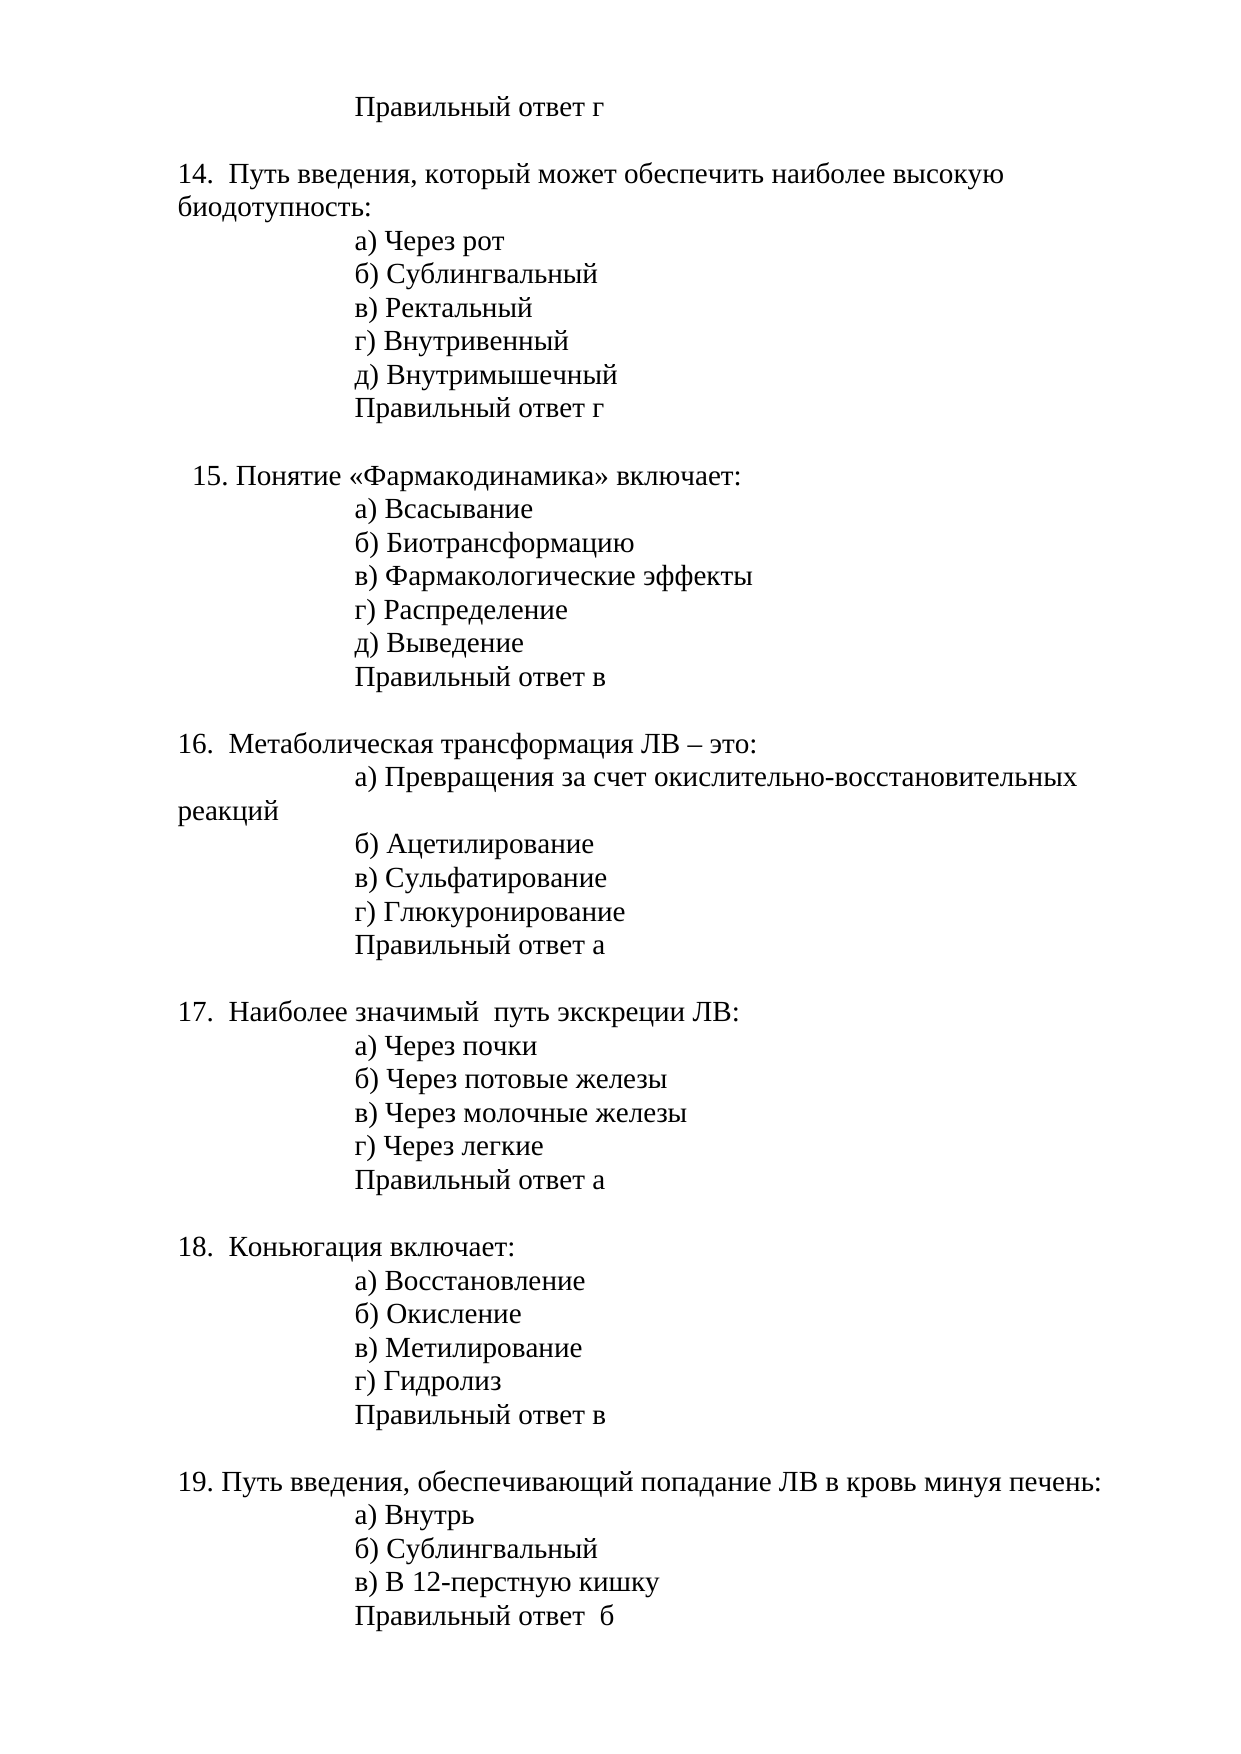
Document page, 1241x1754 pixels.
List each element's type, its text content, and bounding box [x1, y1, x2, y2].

text г) Распределение [177, 592, 1152, 625]
text г) Через легкие [177, 1128, 1152, 1162]
text г) Внутривенный [177, 323, 1152, 357]
text б) Сублингвальный [177, 256, 1152, 290]
text д) Выведение [177, 625, 1152, 659]
text 17. Наиболее значимый путь экскреции ЛВ: [177, 994, 1152, 1028]
text 14. Путь введения, который может обеспечить наиболее высокую биодотупность: [177, 156, 1152, 223]
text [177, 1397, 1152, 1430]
text б) Биотрансформацию [177, 525, 1152, 558]
text Правильный ответ в [177, 659, 1152, 692]
text д) Внутримышечный [177, 357, 1152, 391]
text в) Через молочные железы [177, 1095, 1152, 1128]
text 18. Коньюгация включает: [177, 1229, 1152, 1263]
text б) Через потовые железы [177, 1061, 1152, 1095]
text б) Ацетилирование [177, 827, 1152, 860]
text 15. Понятие «Фармакодинамика» включает: [177, 458, 1152, 491]
text а) Превращения за счет окислительно-восстановительных реакций [177, 759, 1152, 827]
text Правильный ответ а [177, 1162, 1152, 1196]
text Правильный ответ а [177, 927, 1152, 961]
text а) Восстановление [177, 1263, 1152, 1296]
text в) Сульфатирование [177, 860, 1152, 894]
text а) Всасывание [177, 491, 1152, 525]
text г) Гидролиз [177, 1363, 1152, 1397]
text в) Фармакологические эффекты [177, 558, 1152, 592]
text б) Окисление [177, 1296, 1152, 1330]
text Правильный ответ г [177, 89, 1152, 122]
text в) Метилирование [177, 1330, 1152, 1363]
text 16. Метаболическая трансформация ЛВ – это: [177, 726, 1152, 759]
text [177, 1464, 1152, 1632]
text Правильный ответ г [177, 391, 1152, 424]
text а) Через рот [177, 223, 1152, 256]
text а) Через почки [177, 1028, 1152, 1061]
text в) Ректальный [177, 290, 1152, 323]
text г) Глюкуронирование [177, 894, 1152, 927]
